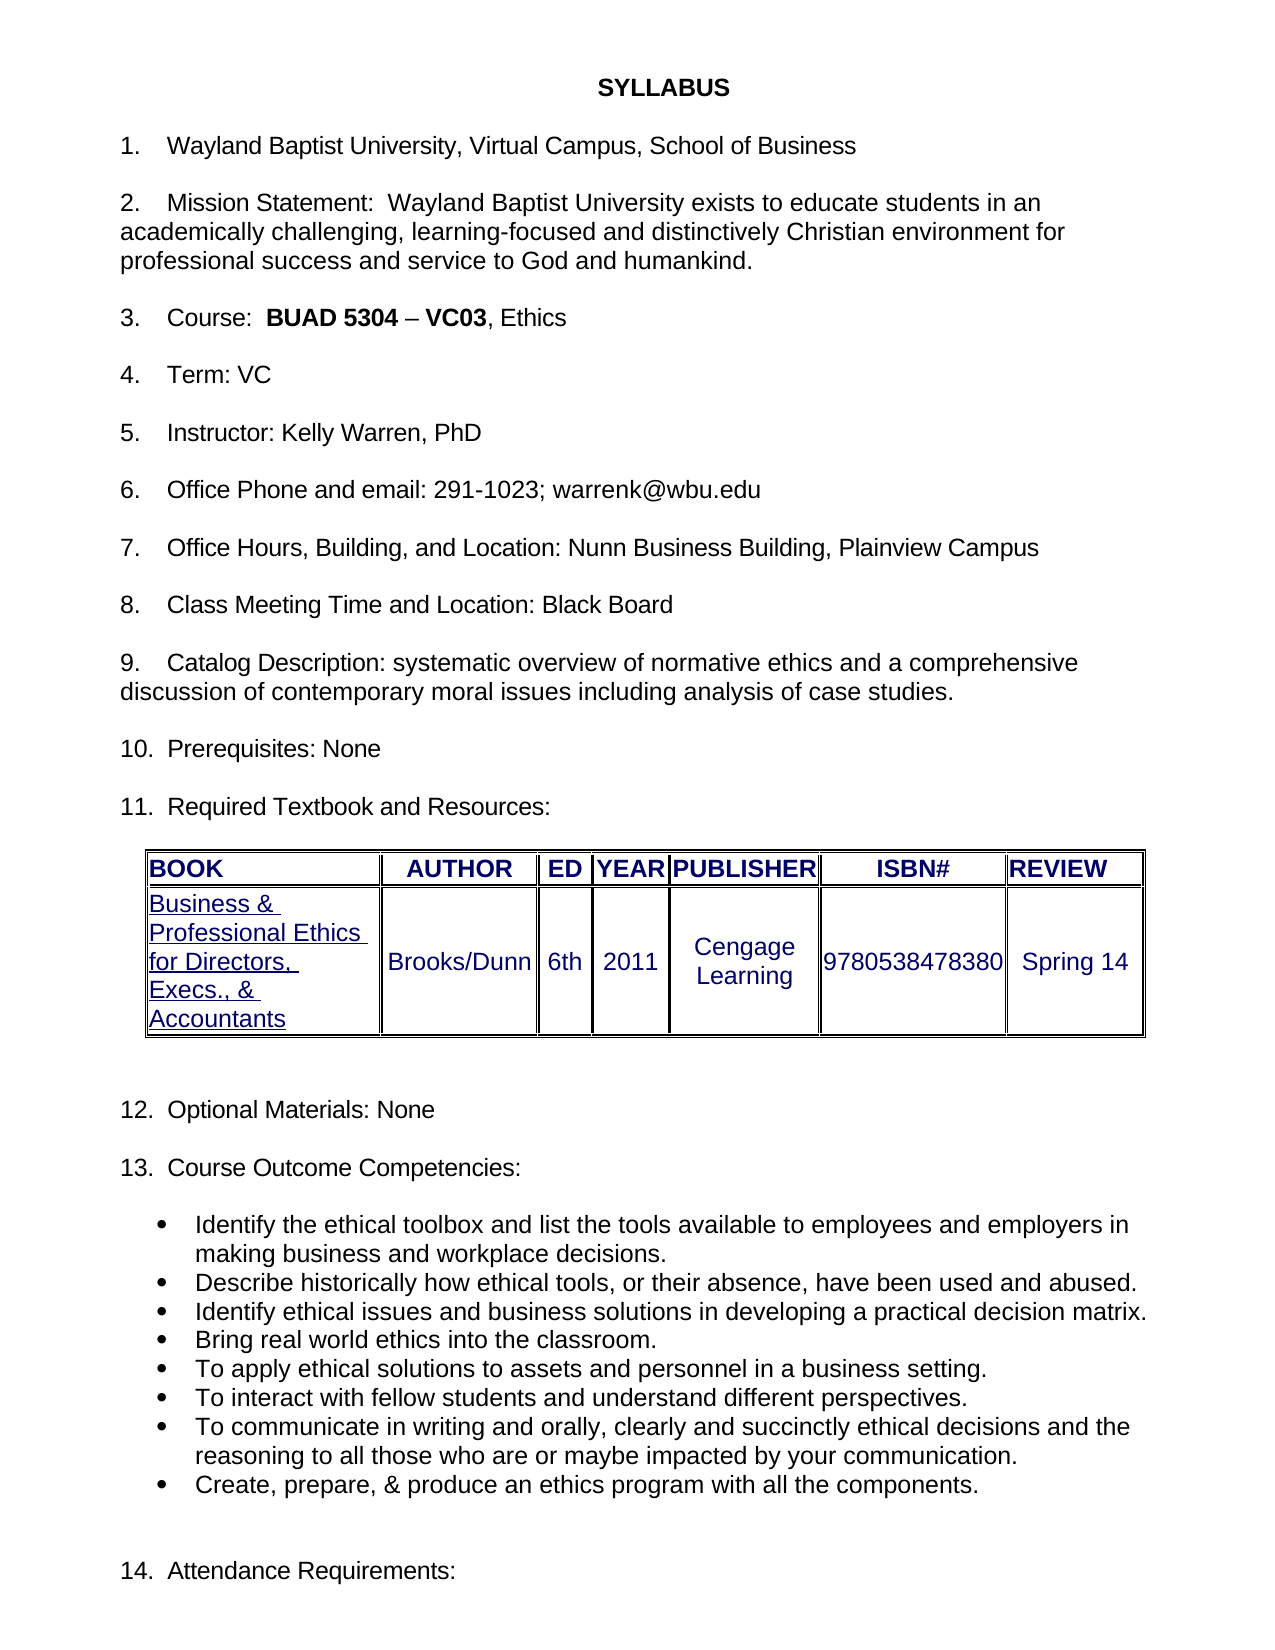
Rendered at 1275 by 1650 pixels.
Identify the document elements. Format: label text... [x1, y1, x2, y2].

table_header BOOK [148, 851, 381, 884]
table_cell Spring 14 [1006, 884, 1143, 1034]
text 5. Instructor: Kelly Warren, PhD [120, 418, 1207, 447]
text 2. Mission Statement: Wayland Baptist University exists to educate students in an academically challenging, learning-focused and distinctively Christian environment for professional success and service to God and humankind. [120, 188, 1170, 274]
table_header YEAR [592, 853, 669, 884]
text 9. Catalog Description: systematic overview of normative ethics and a comprehensive discussion of contemporary moral issues including analysis of case studies. [120, 648, 1170, 705]
table_header ED [538, 851, 592, 884]
text SYLLABUS [120, 73, 1207, 102]
list Bring real world ethics into the classroom. [157, 1325, 1170, 1354]
list Identify the ethical toolbox and list the tools available to employees and employers in making business and workplace decisions. [157, 1210, 1170, 1268]
table_cell 6th [538, 888, 592, 1034]
table_header AUTHOR [381, 851, 538, 884]
text 3. Course: BUAD 5304 – VC03, Ethics [120, 303, 1207, 332]
list Describe historically how ethical tools, or their absence, have been used and abused. [157, 1268, 1170, 1297]
text 10. Prerequisites: None [120, 734, 1207, 763]
list Create, prepare, & produce an ethics program with all the components. [157, 1469, 1170, 1498]
text 8. Class Meeting Time and Location: Black Board [120, 590, 1207, 619]
table_header REVIEW [1006, 853, 1142, 884]
table_cell Business & Professional Ethics for Directors, Execs., & Accountants [148, 884, 381, 1034]
table_header ISBN# [820, 853, 1006, 884]
list To interact with fellow students and understand different perspectives. [157, 1383, 1170, 1412]
text 6. Office Phone and email: 291-1023; warrenk@wbu.edu [120, 475, 1207, 504]
text 13. Course Outcome Competencies: [120, 1153, 1170, 1181]
table_cell Cengage Learning [669, 884, 820, 1034]
text 14. Attendance Requirements: [120, 1556, 1170, 1585]
text 12. Optional Materials: None [120, 1095, 1170, 1124]
text 7. Office Hours, Building, and Location: Nunn Business Building, Plainview Campus [120, 533, 1207, 562]
table_cell 9780538478380 [820, 888, 1006, 1034]
list To communicate in writing and orally, clearly and succinctly ethical decisions and the reasoning to all those who are or maybe impacted by your communication. [157, 1412, 1170, 1469]
list To apply ethical solutions to assets and personnel in a business setting. [157, 1354, 1170, 1383]
text 4. Term: VC [120, 360, 1207, 389]
table_header PUBLISHER [669, 851, 820, 884]
text 11. Required Textbook and Resources: [120, 792, 1170, 820]
table_cell Brooks/Dunn [381, 884, 538, 1034]
text 1. Wayland Baptist University, Virtual Campus, School of Business [120, 131, 1207, 159]
table_cell 2011 [592, 888, 669, 1034]
list Identify ethical issues and business solutions in developing a practical decision matrix. [157, 1297, 1170, 1325]
